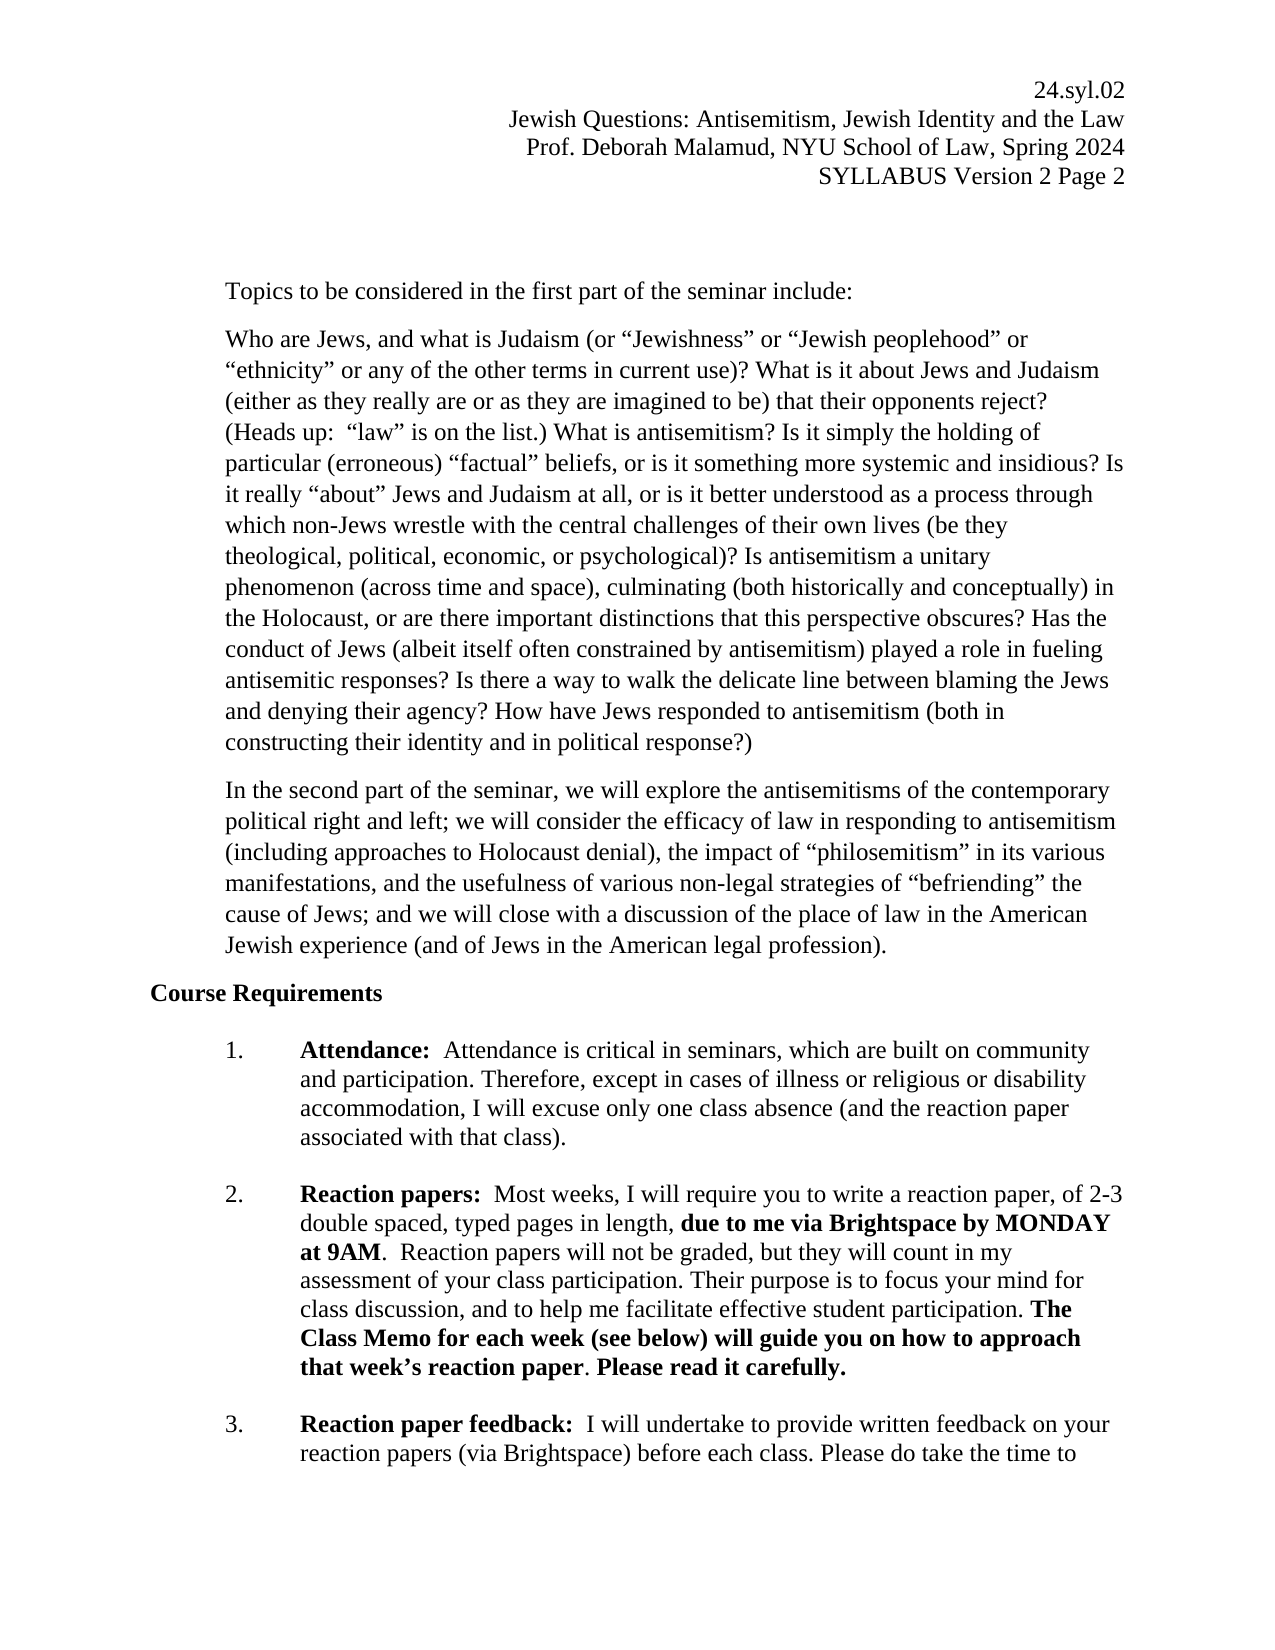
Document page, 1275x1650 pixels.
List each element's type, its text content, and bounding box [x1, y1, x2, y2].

text 1. Attendance: Attendance is critical in seminars, which are built on community and participation. Therefore, except in cases of illness or religious or disability accommodation, I will excuse only one class absence (and the reaction paper associated with that class). [225, 1036, 1125, 1151]
text Who are Jews, and what is Judaism (or “Jewishness” or “Jewish peoplehood” or “ethnicity” or any of the other terms in current use)? What is it about Jews and Judaism (either as they really are or as they are imagined to be) that their opponents reject? (Heads up: “law” is on the list.) What is antisemitism? Is it simply the holding of particular (erroneous) “factual” beliefs, or is it something more systemic and insidious? Is it really “about” Jews and Judaism at all, or is it better understood as a process through which non-Jews wrestle with the central challenges of their own lives (be they theological, political, economic, or psychological)? Is antisemitism a unitary phenomenon (across time and space), culminating (both historically and conceptually) in the Holocaust, or are there important distinctions that this perspective obscures? Has the conduct of Jews (albeit itself often constrained by antisemitism) played a role in fueling antisemitic responses? Is there a way to walk the delicate line between blaming the Jews and denying their agency? How have Jews responded to antisemitism (both in constructing their identity and in political response?) [150, 324, 1125, 756]
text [225, 1409, 1125, 1467]
text 2. Reaction papers: Most weeks, I will require you to write a reaction paper, of 2-3 double spaced, typed pages in length, due to me via Brightspace by MONDAY at 9AM. Reaction papers will not be graded, but they will count in my assessment of your class participation. Their purpose is to focus your mind for class discussion, and to help me facilitate effective student participation. The Class Memo for each week (see below) will guide you on how to approach that week’s reaction paper. Please read it carefully. [225, 1179, 1125, 1381]
text Topics to be considered in the first part of the seminar include: [150, 276, 1125, 305]
text In the second part of the seminar, we will explore the antisemitisms of the contemporary political right and left; we will consider the efficacy of law in responding to antisemitism (including approaches to Holocaust denial), the impact of “philosemitism” in its various manifestations, and the usefulness of various non-legal strategies of “befriending” the cause of Jews; and we will close with a discussion of the place of law in the American Jewish experience (and of Jews in the American legal profession). [150, 775, 1125, 959]
text Course Requirements [150, 978, 1125, 1007]
